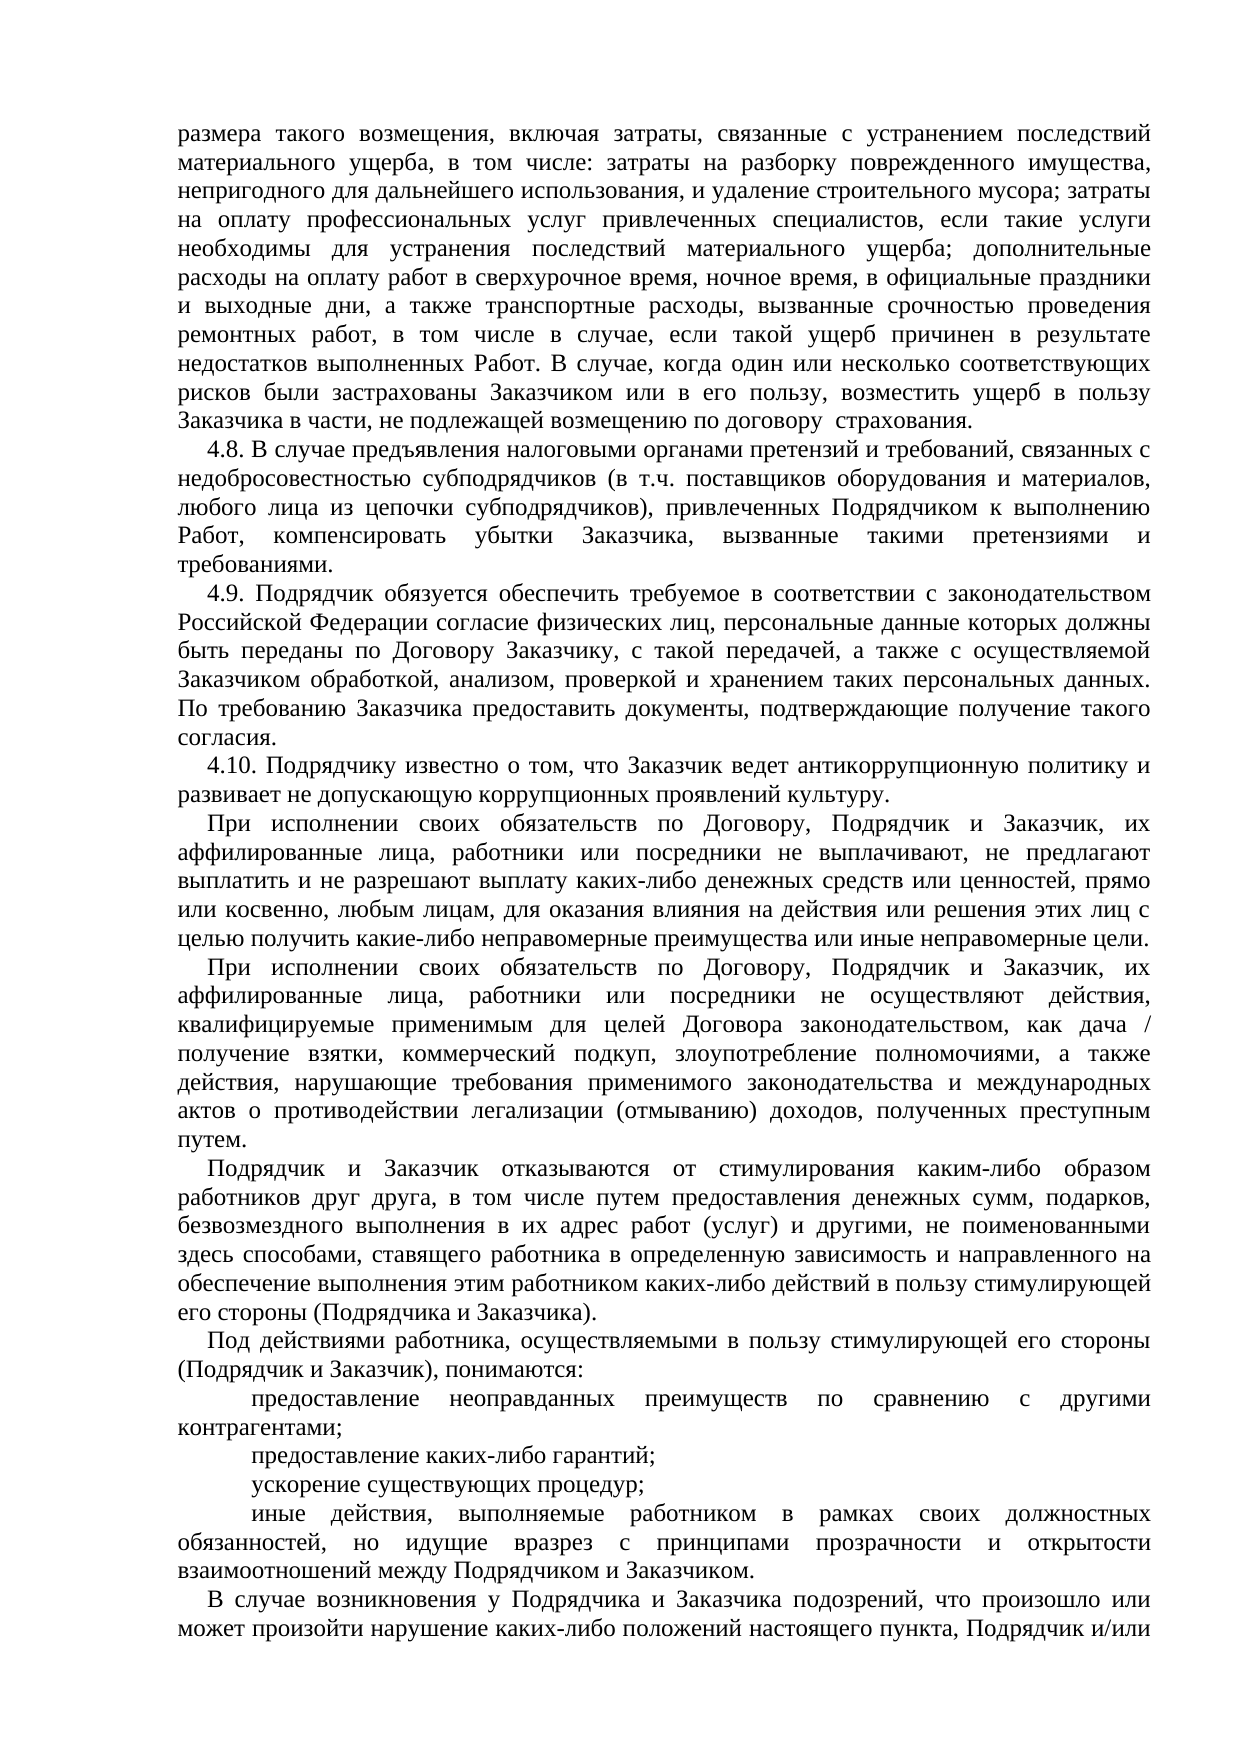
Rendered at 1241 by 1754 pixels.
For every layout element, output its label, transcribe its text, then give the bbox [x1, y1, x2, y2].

text 4.9. Подрядчик обязуется обеспечить требуемое в соответствии с законодательством Российской Федерации согласие физических лиц, персональные данные которых должны быть переданы по Договору Заказчику, с такой передачей, а также с осуществляемой Заказчиком обработкой, анализом, проверкой и хранением таких персональных данных. По требованию Заказчика предоставить документы, подтверждающие получение такого согласия. [177, 578, 1152, 751]
text 4.10. Подрядчику известно о том, что Заказчик ведет антикоррупционную политику и развивает не допускающую коррупционных проявлений культуру. [177, 751, 1152, 808]
text Под действиями работника, осуществляемыми в пользу стимулирующей его стороны (Подрядчик и Заказчик), понимаются: [177, 1326, 1152, 1383]
text  ускорение существующих процедур; [177, 1469, 1152, 1498]
text  предоставление неоправданных преимуществ по сравнению с другими контрагентами; [177, 1383, 1152, 1441]
text При исполнении своих обязательств по Договору, Подрядчик и Заказчик, их аффилированные лица, работники или посредники не осуществляют действия, квалифицируемые применимым для целей Договора законодательством, как дача / получение взятки, коммерческий подкуп, злоупотребление полномочиями, а также действия, нарушающие требования применимого законодательства и международных актов о противодействии легализации (отмыванию) доходов, полученных преступным путем. [177, 952, 1152, 1153]
text  предоставление каких-либо гарантий; [177, 1441, 1152, 1469]
text 4.8. В случае предъявления налоговыми органами претензий и требований, связанных с недобросовестностью субподрядчиков (в т.ч. поставщиков оборудования и материалов, любого лица из цепочки субподрядчиков), привлеченных Подрядчиком к выполнению Работ, компенсировать убытки Заказчика, вызванные такими претензиями и требованиями. [177, 434, 1152, 578]
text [177, 1584, 1152, 1642]
text  иные действия, выполняемые работником в рамках своих должностных обязанностей, но идущие вразрез с принципами прозрачности и открытости взаимоотношений между Подрядчиком и Заказчиком. [177, 1498, 1152, 1584]
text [177, 118, 1152, 434]
text Подрядчик и Заказчик отказываются от стимулирования каким-либо образом работников друг друга, в том числе путем предоставления денежных сумм, подарков, безвозмездного выполнения в их адрес работ (услуг) и другими, не поименованными здесь способами, ставящего работника в определенную зависимость и направленного на обеспечение выполнения этим работником каких-либо действий в пользу стимулирующей его стороны (Подрядчика и Заказчика). [177, 1153, 1152, 1326]
text При исполнении своих обязательств по Договору, Подрядчик и Заказчик, их аффилированные лица, работники или посредники не выплачивают, не предлагают выплатить и не разрешают выплату каких-либо денежных средств или ценностей, прямо или косвенно, любым лицам, для оказания влияния на действия или решения этих лиц с целью получить какие-либо неправомерные преимущества или иные неправомерные цели. [177, 808, 1152, 952]
